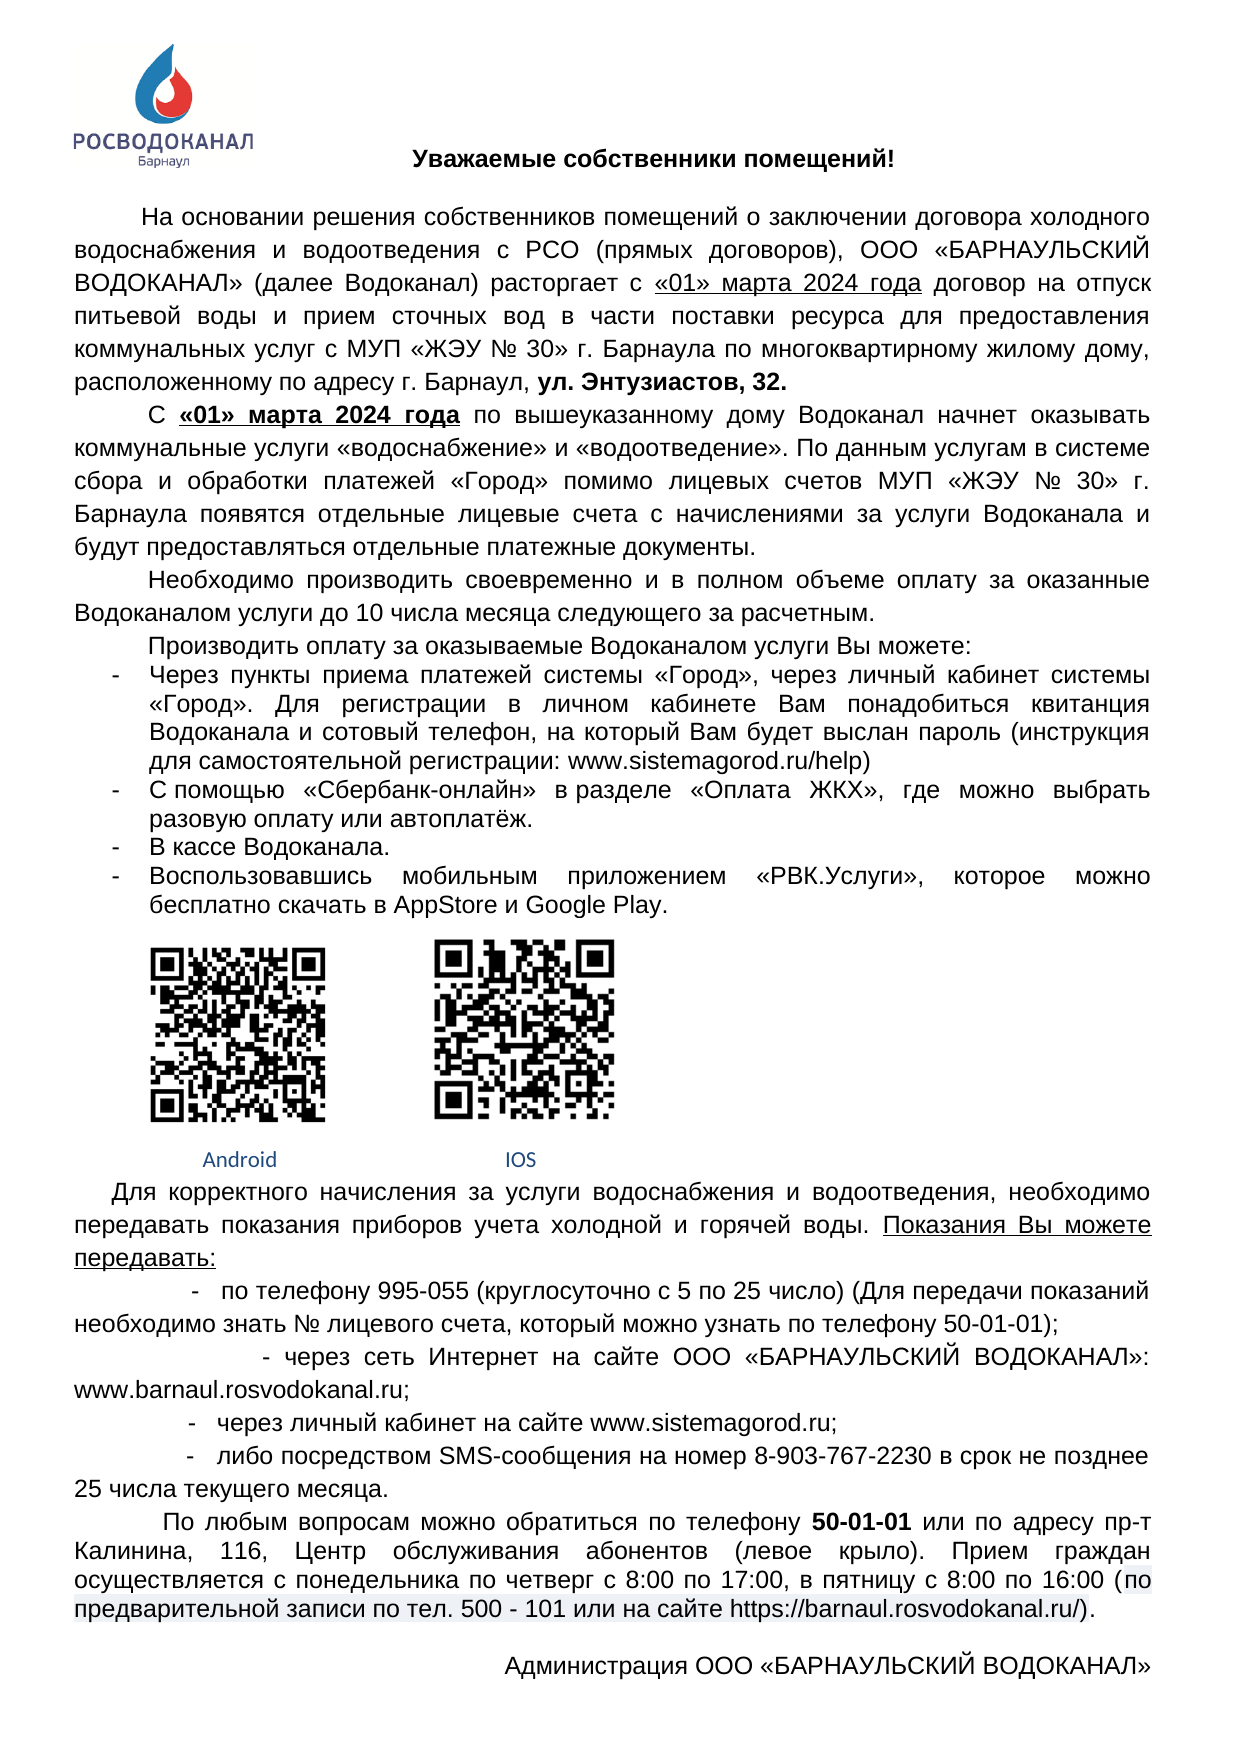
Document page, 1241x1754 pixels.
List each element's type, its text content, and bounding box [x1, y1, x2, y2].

picture [132, 929, 344, 1141]
text Производить оплату за оказываемые Водоканалом услуги Вы можете: [74, 631, 1152, 660]
text Уважаемые собственники помещений! [74, 44, 1152, 173]
list В кассе Водоканала. [111, 832, 1152, 861]
text - по телефону 995-055 (круглосуточно с 5 по 25 число) (Для передачи показаний необходимо знать № лицевого счета, который можно узнать по телефону 50-01-01); [74, 1276, 1152, 1338]
text - либо посредством SMS-сообщения на номер 8-903-767-2230 в срок не позднее 25 числа текущего месяца. [74, 1441, 1152, 1503]
text Для корректного начисления за услуги водоснабжения и водоотведения, необходимо передавать показания приборов учета холодной и горячей воды. Показания Вы можете передавать: [74, 1177, 1152, 1272]
text Необходимо производить своевременно и в полном объеме оплату за оказанные Водоканалом услуги до 10 числа месяца следующего за расчетным. [74, 565, 1152, 627]
text - через личный кабинет на сайте www.sistemagorod.ru; [74, 1408, 1152, 1437]
list Через пункты приема платежей системы «Город», через личный кабинет системы «Город». Для регистрации в личном кабинете Вам понадобиться квитанция Водоканала и сотовый телефон, на который Вам будет выслан пароль (инструкция для самостоятельной регистрации: www.sistemagorod.ru/help) [111, 660, 1152, 775]
text С «01» марта 2024 года по вышеуказанному дому Водоканал начнет оказывать коммунальные услуги «водоснабжение» и «водоотведение». По данным услугам в системе сбора и обработки платежей «Город» помимо лицевых счетов МУП «ЖЭУ № 30» г. Барнаула появятся отдельные лицевые счета с начислениями за услуги Водоканала и будут предоставляться отдельные платежные документы. [74, 400, 1152, 561]
text - через сеть Интернет на сайте ООО «БАРНАУЛЬСКИЙ ВОДОКАНАЛ»: www.barnaul.rosvodokanal.ru; [74, 1342, 1152, 1404]
picture [73, 44, 253, 168]
text Администрация ООО «БАРНАУЛЬСКИЙ ВОДОКАНАЛ» [74, 1651, 1152, 1680]
text Android IOS [74, 1145, 1152, 1173]
picture [413, 918, 636, 1141]
list Воспользовавшись мобильным приложением «РВК.Услуги», которое можно бесплатно скачать в AppStore и Google Play. [111, 861, 1152, 919]
text На основании решения собственников помещений о заключении договора холодного водоснабжения и водоотведения с РСО (прямых договоров), ООО «БАРНАУЛЬСКИЙ ВОДОКАНАЛ» (далее Водоканал) расторгает с «01» марта 2024 года договор на отпуск питьевой воды и прием сточных вод в части поставки ресурса для предоставления коммунальных услуг с МУП «ЖЭУ № 30» г. Барнаула по многоквартирному жилому дому, расположенному по адресу г. Барнаул, ул. Энтузиастов, 32. [74, 202, 1152, 396]
list С помощью «Сбербанк-онлайн» в разделе «Оплата ЖКХ», где можно выбрать разовую оплату или автоплатёж. [111, 775, 1152, 832]
text По любым вопросам можно обратиться по телефону 50-01-01 или по адресу пр-т Калинина, 116, Центр обслуживания абонентов (левое крыло). Прием граждан осуществляется с понедельника по четверг с 8:00 по 17:00, в пятницу с 8:00 по 16:00 (по предварительной записи по тел. 500 - 101 или на сайте https://barnaul.rosvodokanal.ru/). [74, 1507, 1152, 1622]
